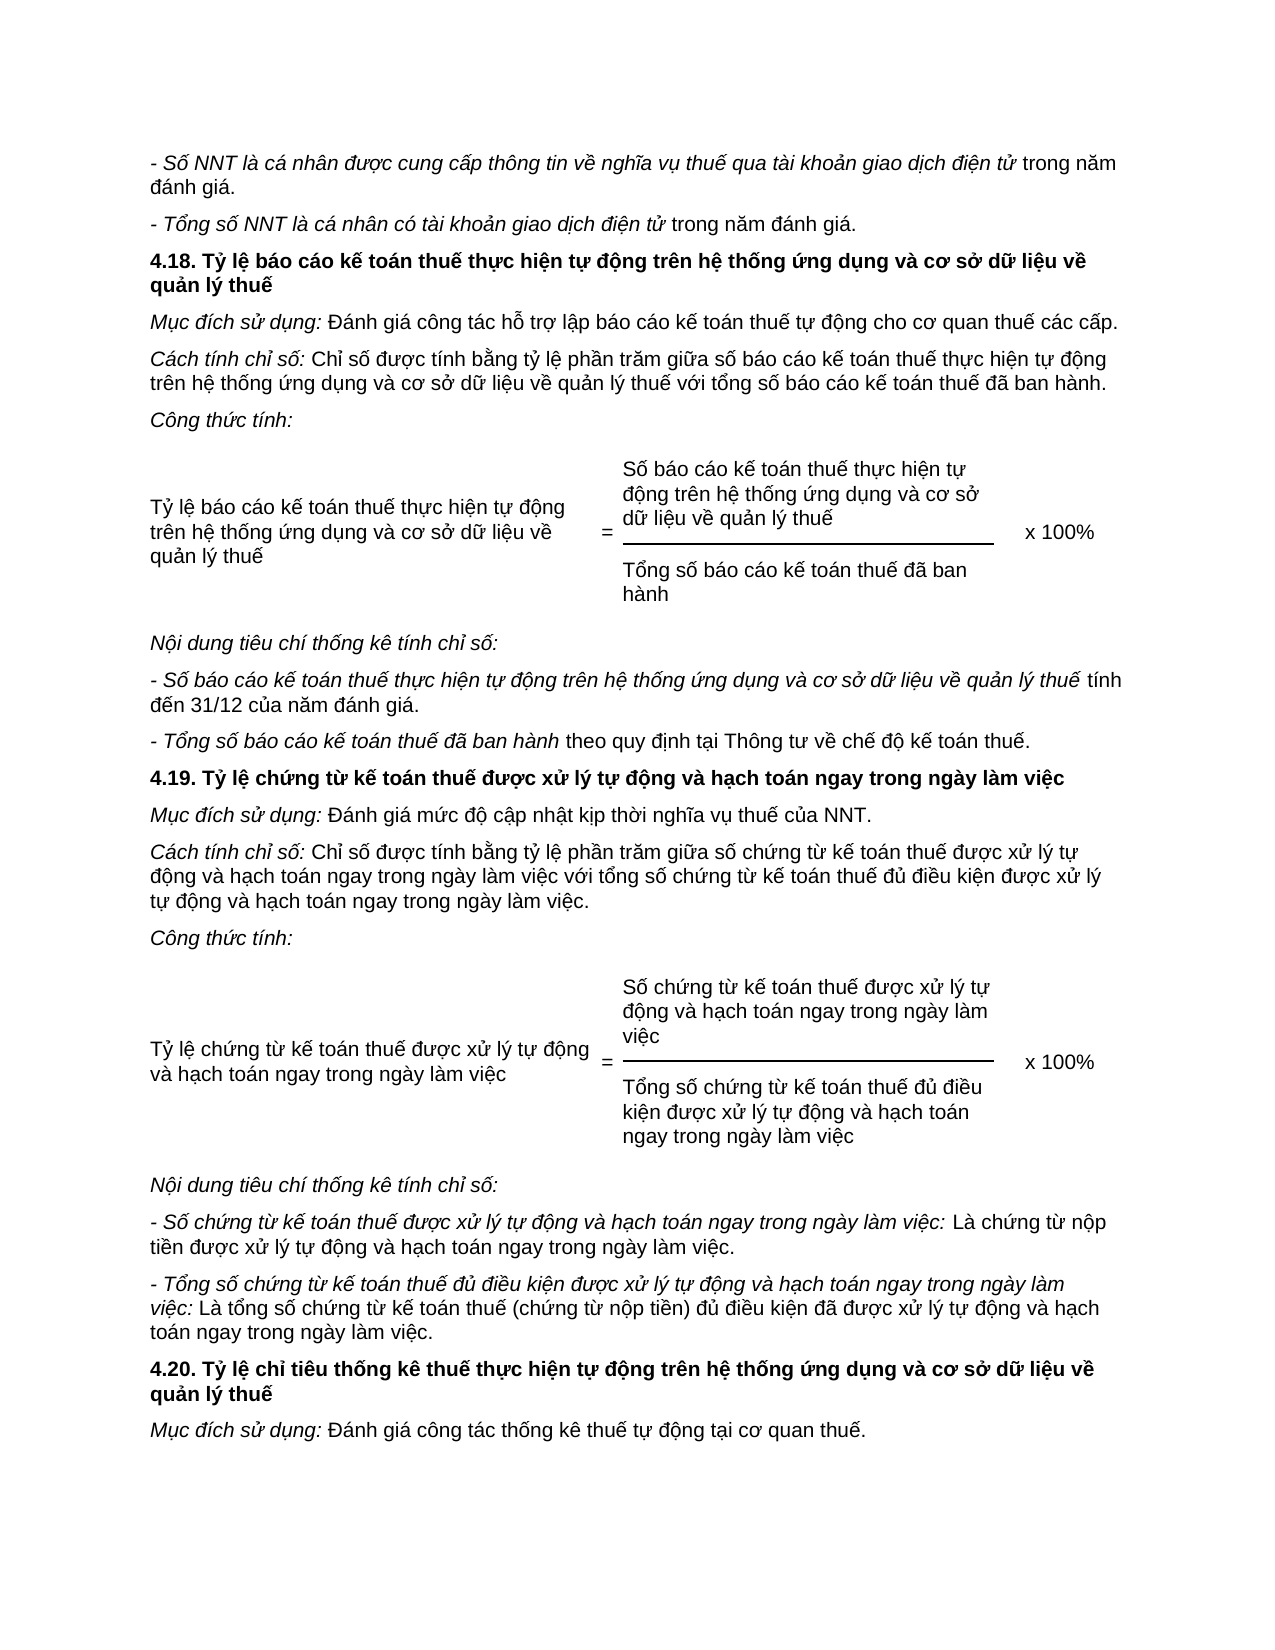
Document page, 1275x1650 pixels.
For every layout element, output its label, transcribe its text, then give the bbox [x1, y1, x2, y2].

text 4.18. Tỷ lệ báo cáo kế toán thuế thực hiện tự động trên hệ thống ứng dụng và cơ sở dữ liệu về quản lý thuế [150, 248, 1125, 297]
text Mục đích sử dụng: Đánh giá công tác hỗ trợ lập báo cáo kế toán thuế tự động cho cơ quan thuế các cấp. [150, 309, 1125, 334]
text Nội dung tiêu chí thống kê tính chỉ số: [150, 1173, 1125, 1197]
text Mục đích sử dụng: Đánh giá công tác thống kê thuế tự động tại cơ quan thuế. [150, 1418, 1125, 1442]
text Công thức tính: [150, 925, 1125, 949]
text Mục đích sử dụng: Đánh giá mức độ cập nhật kịp thời nghĩa vụ thuế của NNT. [150, 803, 1125, 827]
text Công thức tính: [150, 407, 1125, 432]
table_header Tỷ lệ báo cáo kế toán thuế thực hiện tự động trên hệ thống ứng dụng và cơ sở dữ liệu về quản lý thuế [150, 444, 592, 618]
table_header Tỷ lệ chứng từ kế toán thuế được xử lý tự động và hạch toán ngay trong ngày làm việc [150, 962, 592, 1160]
table_cell Tổng số báo cáo kế toán thuế đã ban hành [623, 545, 994, 618]
text - Tổng số báo cáo kế toán thuế đã ban hành theo quy định tại Thông tư về chế độ kế toán thuế. [150, 729, 1125, 753]
table_header x 100% [994, 444, 1125, 618]
text 4.20. Tỷ lệ chỉ tiêu thống kê thuế thực hiện tự động trên hệ thống ứng dụng và cơ sở dữ liệu về quản lý thuế [150, 1357, 1125, 1405]
text 4.19. Tỷ lệ chứng từ kế toán thuế được xử lý tự động và hạch toán ngay trong ngày làm việc [150, 766, 1125, 790]
table_cell Tổng số chứng từ kế toán thuế đủ điều kiện được xử lý tự động và hạch toán ngay trong ngày làm việc [623, 1062, 994, 1160]
text Cách tính chỉ số: Chỉ số được tính bằng tỷ lệ phần trăm giữa số báo cáo kế toán thuế thực hiện tự động trên hệ thống ứng dụng và cơ sở dữ liệu về quản lý thuế với tổng số báo cáo kế toán thuế đã ban hành. [150, 346, 1125, 395]
table_header x 100% [994, 962, 1125, 1160]
table_header Số chứng từ kế toán thuế được xử lý tự động và hạch toán ngay trong ngày làm việc [623, 962, 994, 1060]
table_header = [592, 444, 622, 618]
text - Tổng số chứng từ kế toán thuế đủ điều kiện được xử lý tự động và hạch toán ngay trong ngày làm việc: Là tổng số chứng từ kế toán thuế (chứng từ nộp tiền) đủ điều kiện đã được xử lý tự động và hạch toán ngay trong ngày làm việc. [150, 1271, 1125, 1344]
table_header = [592, 962, 622, 1160]
text - Số chứng từ kế toán thuế được xử lý tự động và hạch toán ngay trong ngày làm việc: Là chứng từ nộp tiền được xử lý tự động và hạch toán ngay trong ngày làm việc. [150, 1210, 1125, 1258]
text - Số báo cáo kế toán thuế thực hiện tự động trên hệ thống ứng dụng và cơ sở dữ liệu về quản lý thuế tính đến 31/12 của năm đánh giá. [150, 668, 1125, 716]
text - Tổng số NNT là cá nhân có tài khoản giao dịch điện tử trong năm đánh giá. [150, 211, 1125, 236]
text - Số NNT là cá nhân được cung cấp thông tin về nghĩa vụ thuế qua tài khoản giao dịch điện tử trong năm đánh giá. [150, 150, 1125, 199]
text Nội dung tiêu chí thống kê tính chỉ số: [150, 631, 1125, 655]
table_header Số báo cáo kế toán thuế thực hiện tự động trên hệ thống ứng dụng và cơ sở dữ liệu về quản lý thuế [623, 444, 994, 542]
text Cách tính chỉ số: Chỉ số được tính bằng tỷ lệ phần trăm giữa số chứng từ kế toán thuế được xử lý tự động và hạch toán ngay trong ngày làm việc với tổng số chứng từ kế toán thuế đủ điều kiện được xử lý tự động và hạch toán ngay trong ngày làm việc. [150, 839, 1125, 913]
